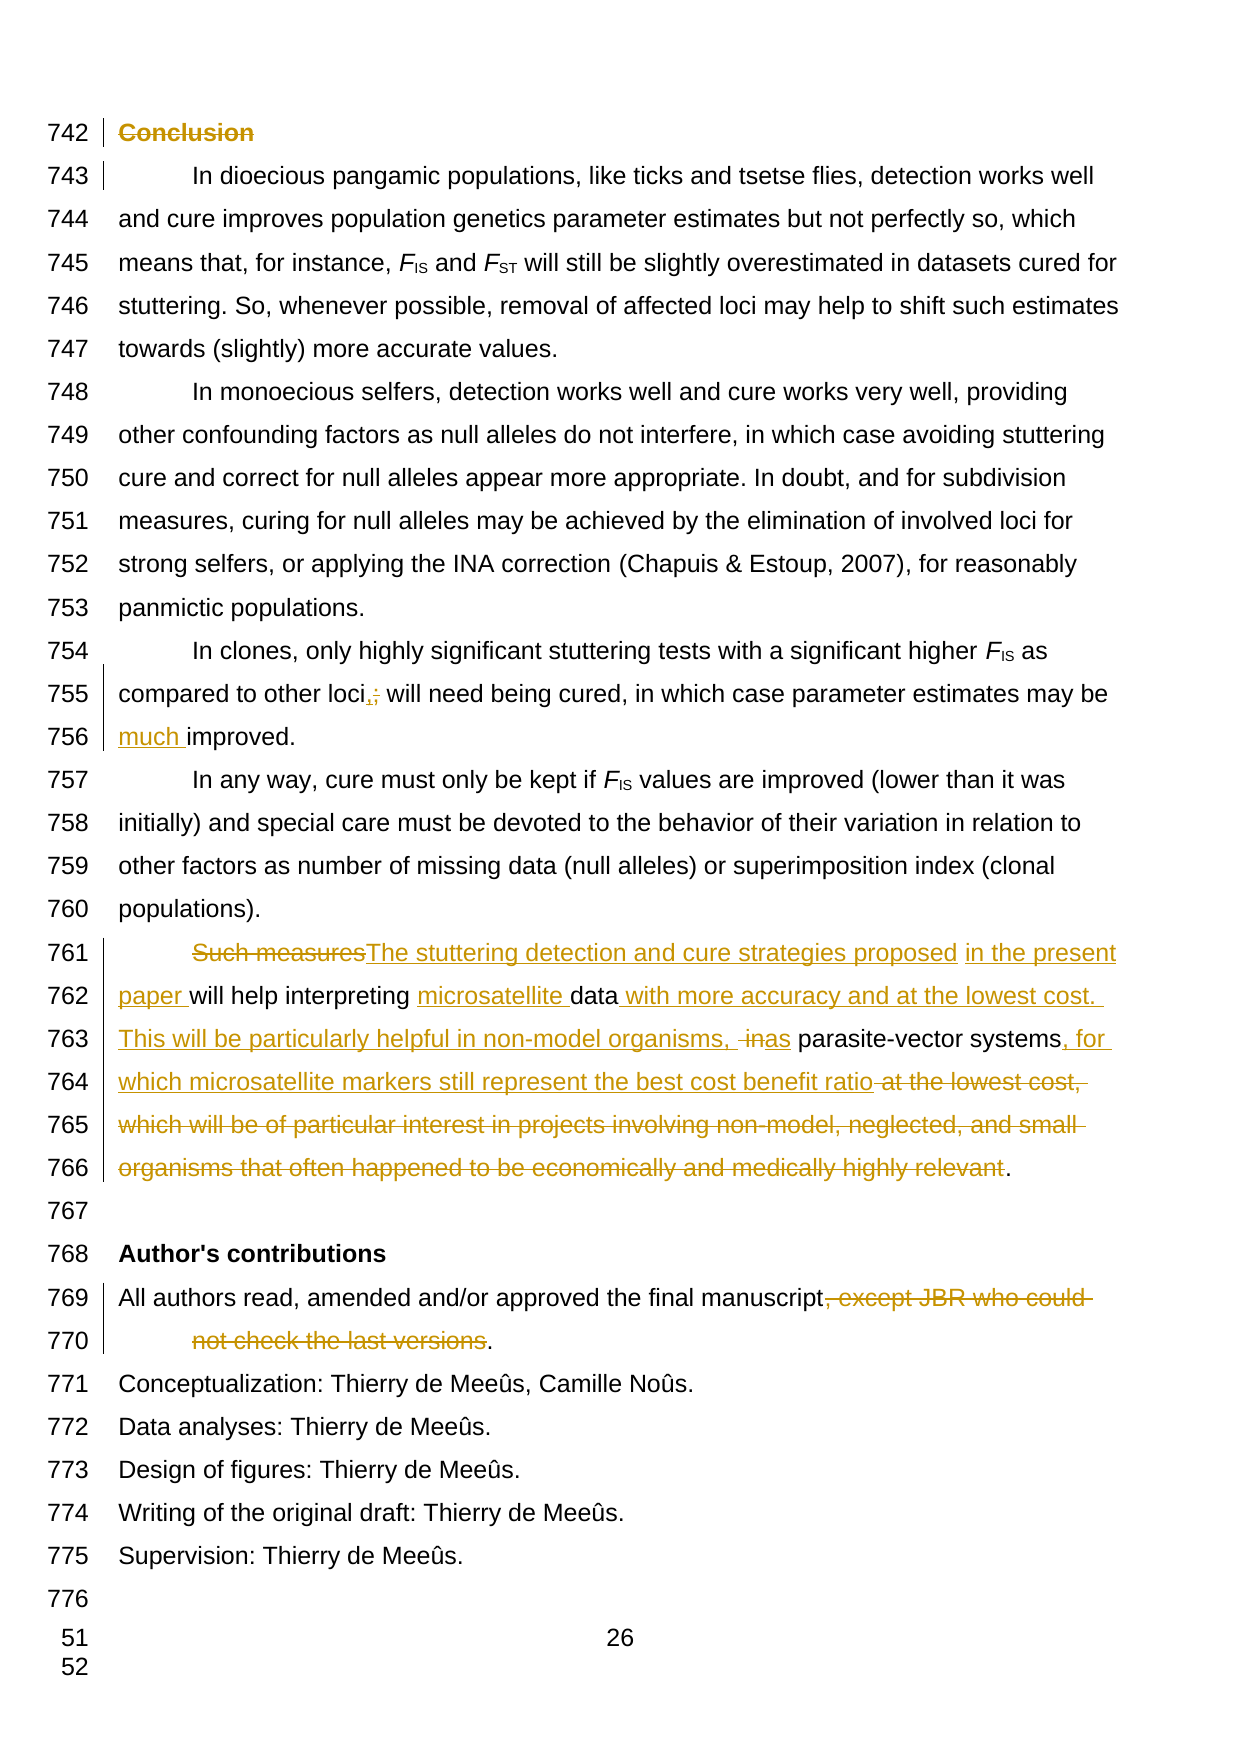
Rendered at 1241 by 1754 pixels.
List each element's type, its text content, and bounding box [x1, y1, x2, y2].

text In clones, only highly significant stuttering tests with a significant higher FIS as compared to other loci will need being cured, in which case parameter estimates may be improved. [118, 636, 1122, 751]
text Writing of the original draft: Thierry de Meeûs. [118, 1498, 1122, 1527]
text Design of figures: Thierry de Meeûs. [118, 1455, 1122, 1484]
text All authors read, amended and/or approved the final manuscript. [118, 1282, 1122, 1354]
text Supervision: Thierry de Meeûs. [118, 1541, 1122, 1570]
text Data analyses: Thierry de Meeûs. [118, 1412, 1122, 1441]
text In monoecious selfers, detection works well and cure works very well, providing other confounding factors as null alleles do not interfere, in which case avoiding stuttering cure and correct for null alleles appear more appropriate. In doubt, and for subdivision measures, curing for null alleles may be achieved by the elimination of involved loci for strong selfers, or applying the INA correction (Chapuis & Estoup, 2007), for reasonably panmictic populations. [118, 377, 1122, 621]
text will help interpreting data parasite-vector systems. [118, 937, 1122, 1182]
text In any way, cure must only be kept if FIS values are improved (lower than it was initially) and special care must be devoted to the behavior of their variation in relation to other factors as number of missing data (null alleles) or superimposition index (clonal populations). [118, 765, 1122, 923]
text Conceptualization: Thierry de Meeûs, Camille Noûs. [118, 1369, 1122, 1397]
text In dioecious pangamic populations, like ticks and tsetse flies, detection works well and cure improves population genetics parameter estimates but not perfectly so, which means that, for instance, FIS and FST will still be slightly overestimated in datasets cured for stuttering. So, whenever possible, removal of affected loci may help to shift such estimates towards (slightly) more accurate values. [118, 161, 1122, 362]
text Author's contributions [118, 1239, 1122, 1268]
